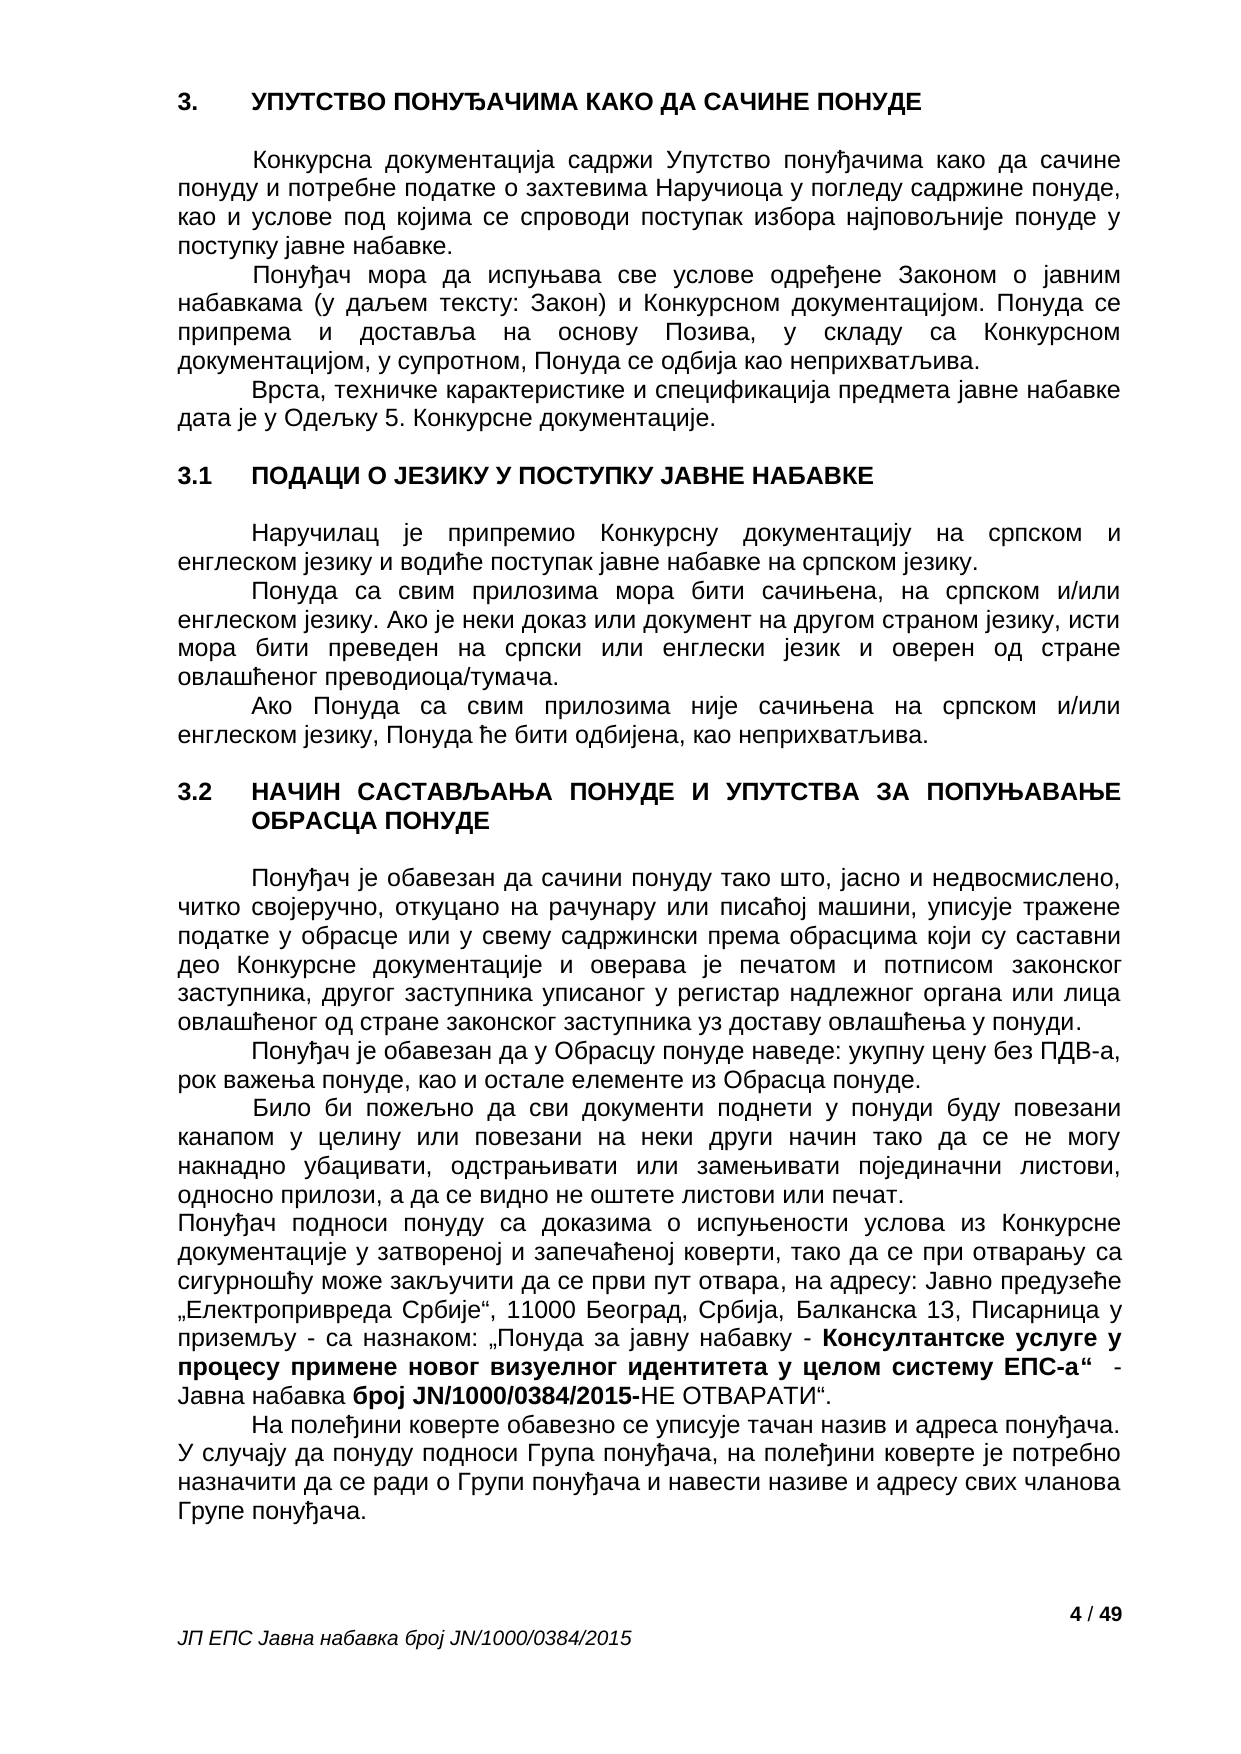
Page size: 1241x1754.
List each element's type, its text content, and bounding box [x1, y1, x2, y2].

text Ако Понуда са свим прилозима није сачињена на српском и/или енглеском језику, Понуда ће бити одбијена, као неприхватљива. [177, 691, 1122, 748]
subtitle 3.2 НАЧИН САСТАВЉАЊА ПОНУДЕ И УПУТСТВА ЗА ПОПУЊАВАЊЕ ОБРАСЦА ПОНУДЕ [177, 777, 1122, 835]
text Понуђач је обавезан да сачини понуду тако што, јасно и недвосмислено, читко својеручно, откуцано на рачунару или писаћој машини, уписује тражене податке у обрасце или у свему садржински према обрасцима који су саставни део Конкурсне документације и оверава је печатом и потписом законског заступника, другог заступника уписаног у регистар надлежног органа или лица овлашћеног од стране законског заступника уз доставу овлашћења у понуди. [177, 863, 1122, 1036]
text Било би пожељно да сви документи поднети у понуди буду повезани канапом у целину или повезани на неки други начин тако да се не могу накнадно убацивати, одстрањивати или замењивати појединачни листови, односно прилози, а да се видно не оштете листови или печат. [177, 1093, 1122, 1208]
text Понуда са свим прилозима мора бити сачињена, на српском и/или енглеском језику. Ако је неки доказ или документ на другом страном језику, исти мора бити преведен на српски или енглески језик и оверен од стране овлашћеног преводиоца/тумача. [177, 576, 1122, 691]
text На полеђини коверте обавезно се уписује тачан назив и адреса понуђача. У случају да понуду подноси Група понуђача, на полеђини коверте је потребно назначити да се ради о Групи понуђача и навести називе и адресу свих чланова Групе понуђача. [177, 1410, 1122, 1525]
text Наручилац је припремио Конкурсну документацију на српском и енглеском језику и водиће поступак јавне набавке на српском језику. [177, 518, 1122, 576]
text Понуђач подноси понуду са доказима о испуњености услова из Конкурсне документације у затвореној и запечаћеној коверти, тако да се при отварању са сигурношћу може закључити да се први пут отвара, на адресу: Јавно предузеће „Електропривреда Србије“, 11000 Београд, Србија, Балканска 13, Писарница у приземљу - са назнаком: „Понуда за јавну набавку - Консултантске услуге у процесу примене новог визуелног идентитета у целом систему ЕПС-а“ - Јавна набавка број ЈN/1000/0384/2015-НЕ ОТВАРАТИ“. [177, 1208, 1122, 1410]
text Понуђач мора да испуњава све услове одређене Законом о јавним набавкама (у даљем тексту: Закон) и Конкурсном документацијом. Понуда се припрема и доставља на основу Позива, у складу са Конкурсном документацијом, у супротном, Понуда се одбија као неприхватљива. [177, 260, 1122, 375]
text Понуђач је обавезан да у Обрасцу понуде наведе: укупну цену без ПДВ-а, рок важења понуде, као и остале елементе из Обрасца понуде. [177, 1036, 1122, 1093]
subtitle УПУТСТВО ПОНУЂАЧИМА КАКО ДА САЧИНЕ ПОНУДЕ [177, 87, 1122, 116]
subtitle 3.1 ПОДАЦИ О ЈЕЗИКУ У ПОСТУПКУ ЈАВНЕ НАБАВКЕ [177, 461, 1122, 490]
text Врста, техничке карактеристике и спецификација предмета јавне набавке дата је у Одељку 5. Конкурсне документације. [177, 375, 1122, 432]
text Конкурсна документација садржи Упутство понуђачима како да сачине понуду и потребне податке о захтевима Наручиоца у погледу садржине понуде, као и услове под којима се спроводи поступак избора најповољније понуде у поступку јавне набавке. [177, 145, 1122, 260]
